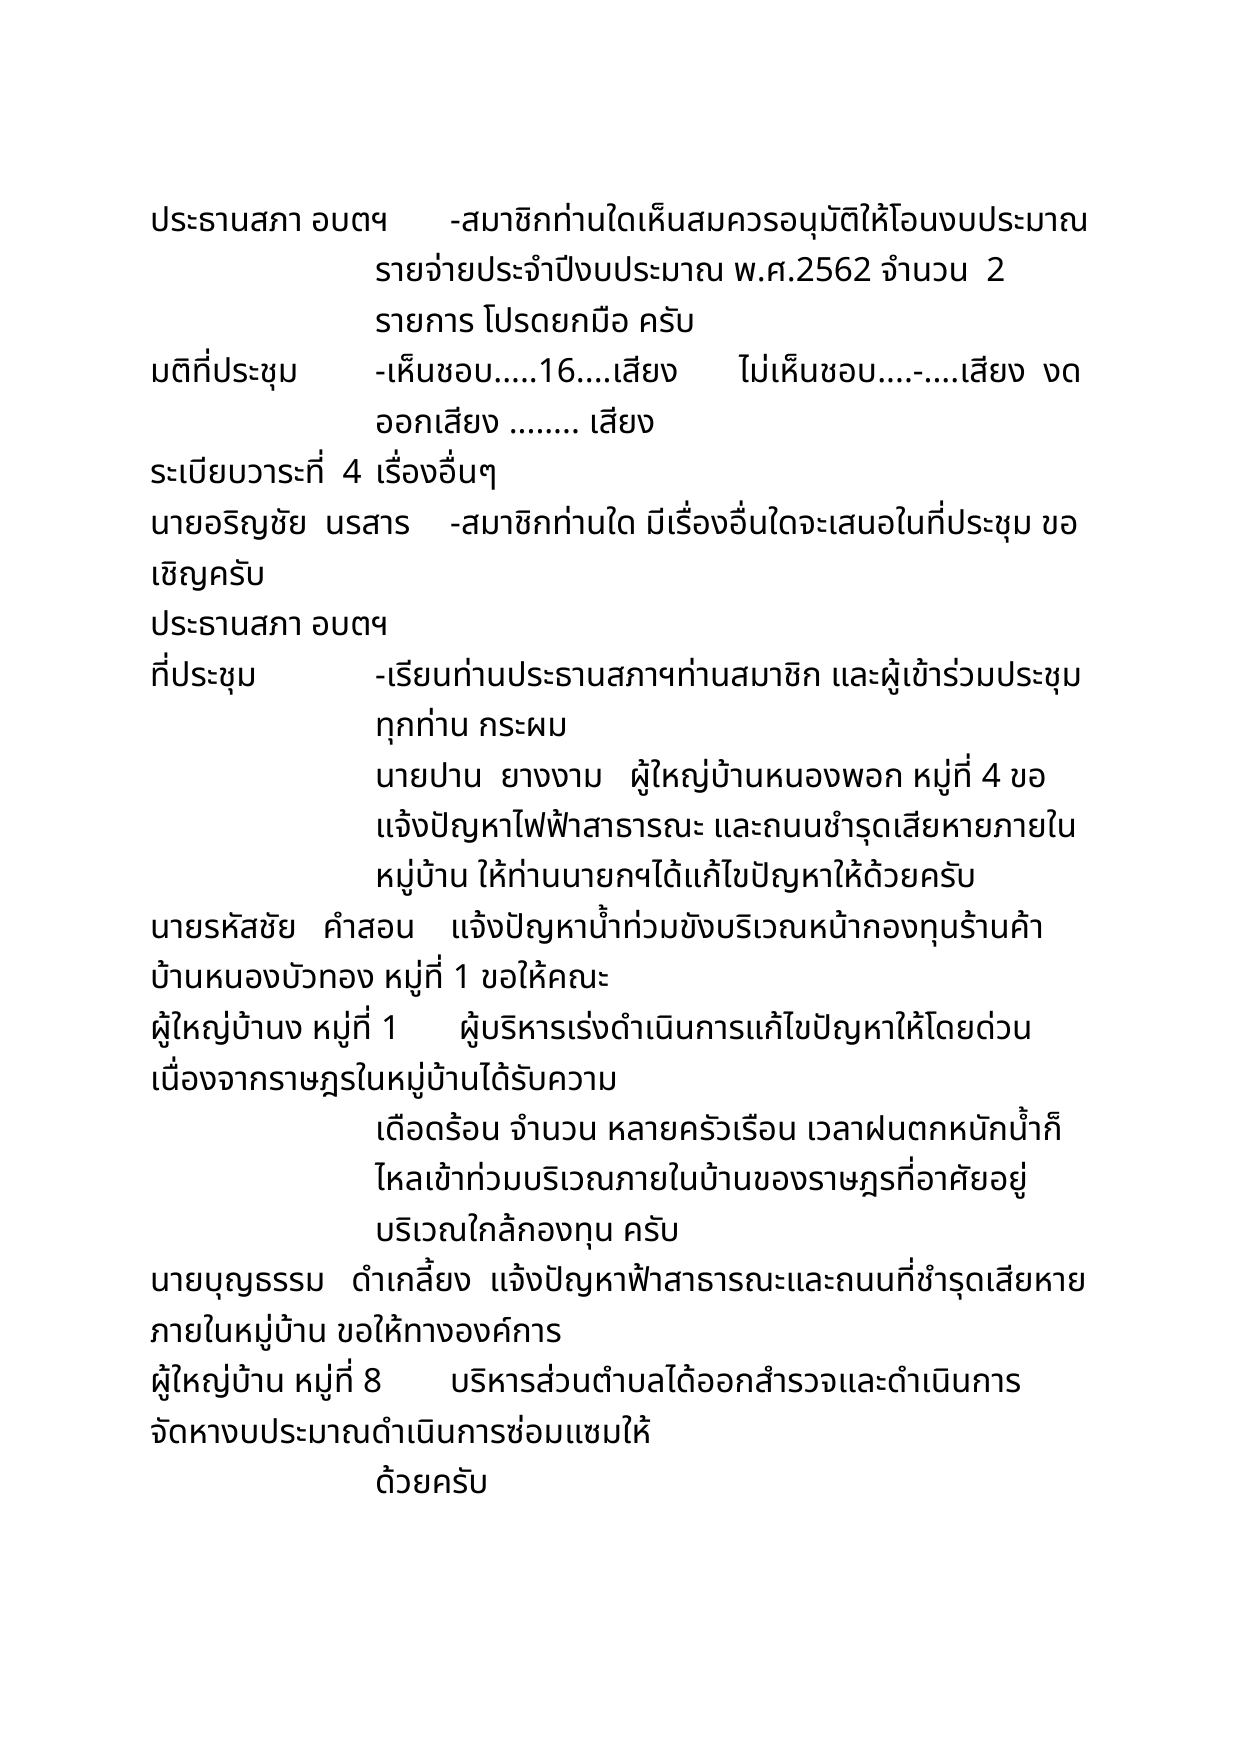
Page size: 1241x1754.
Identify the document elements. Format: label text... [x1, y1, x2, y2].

text นายรหัสชัย คำสอน แจ้งปัญหาน้ำท่วมขังบริเวณหน้ากองทุนร้านค้าบ้านหนองบัวทอง หมู่ที่ 1 ขอให้คณะ [150, 903, 1090, 1004]
text นายปาน ยางงาม ผู้ใหญ่บ้านหนองพอก หมู่ที่ 4 ขอแจ้งปัญหาไฟฟ้าสาธารณะ และถนนชำรุดเสียหายภายในหมู่บ้าน ให้ท่านนายกฯได้แก้ไขปัญหาให้ด้วยครับ [150, 751, 1090, 903]
text ประธานสภา อบตฯ [150, 600, 1090, 650]
text นายบุญธรรม ดำเกลี้ยง แจ้งปัญหาฟ้าสาธารณะและถนนที่ชำรุดเสียหายภายในหมู่บ้าน ขอให้ทางองค์การ [150, 1256, 1090, 1357]
text ผู้ใหญ่บ้านง หมู่ที่ 1 ผู้บริหารเร่งดำเนินการแก้ไขปัญหาให้โดยด่วน เนื่องจากราษฎรในหมู่บ้านได้รับความ [150, 1004, 1090, 1105]
text เดือดร้อน จำนวน หลายครัวเรือน เวลาฝนตกหนักน้ำก็ไหลเข้าท่วมบริเวณภายในบ้านของราษฎรที่อาศัยอยู่บริเวณใกล้กองทุน ครับ [375, 1105, 1090, 1256]
text ประธานสภา อบตฯ -สมาชิกท่านใดเห็นสมควรอนุมัติให้โอนงบประมาณรายจ่ายประจำปีงบประมาณ พ.ศ.2562 จำนวน 2 รายการ โปรดยกมือ ครับ [150, 195, 1090, 347]
text ระเบียบวาระที่ 4 เรื่องอื่นๆ [150, 448, 1090, 499]
text นายอริญชัย นรสาร -สมาชิกท่านใด มีเรื่องอื่นใดจะเสนอในที่ประชุม ขอเชิญครับ [150, 499, 1090, 600]
text มติที่ประชุม -เห็นชอบ.....16....เสียง ไม่เห็นชอบ....-....เสียง งดออกเสียง ........ เสียง [150, 347, 1090, 448]
text ที่ประชุม -เรียนท่านประธานสภาฯท่านสมาชิก และผู้เข้าร่วมประชุมทุกท่าน กระผม [150, 650, 1090, 751]
text ด้วยครับ [300, 1458, 1090, 1508]
text ผู้ใหญ่บ้าน หมู่ที่ 8 บริหารส่วนตำบลได้ออกสำรวจและดำเนินการจัดหางบประมาณดำเนินการซ่อมแซมให้ [150, 1357, 1090, 1458]
